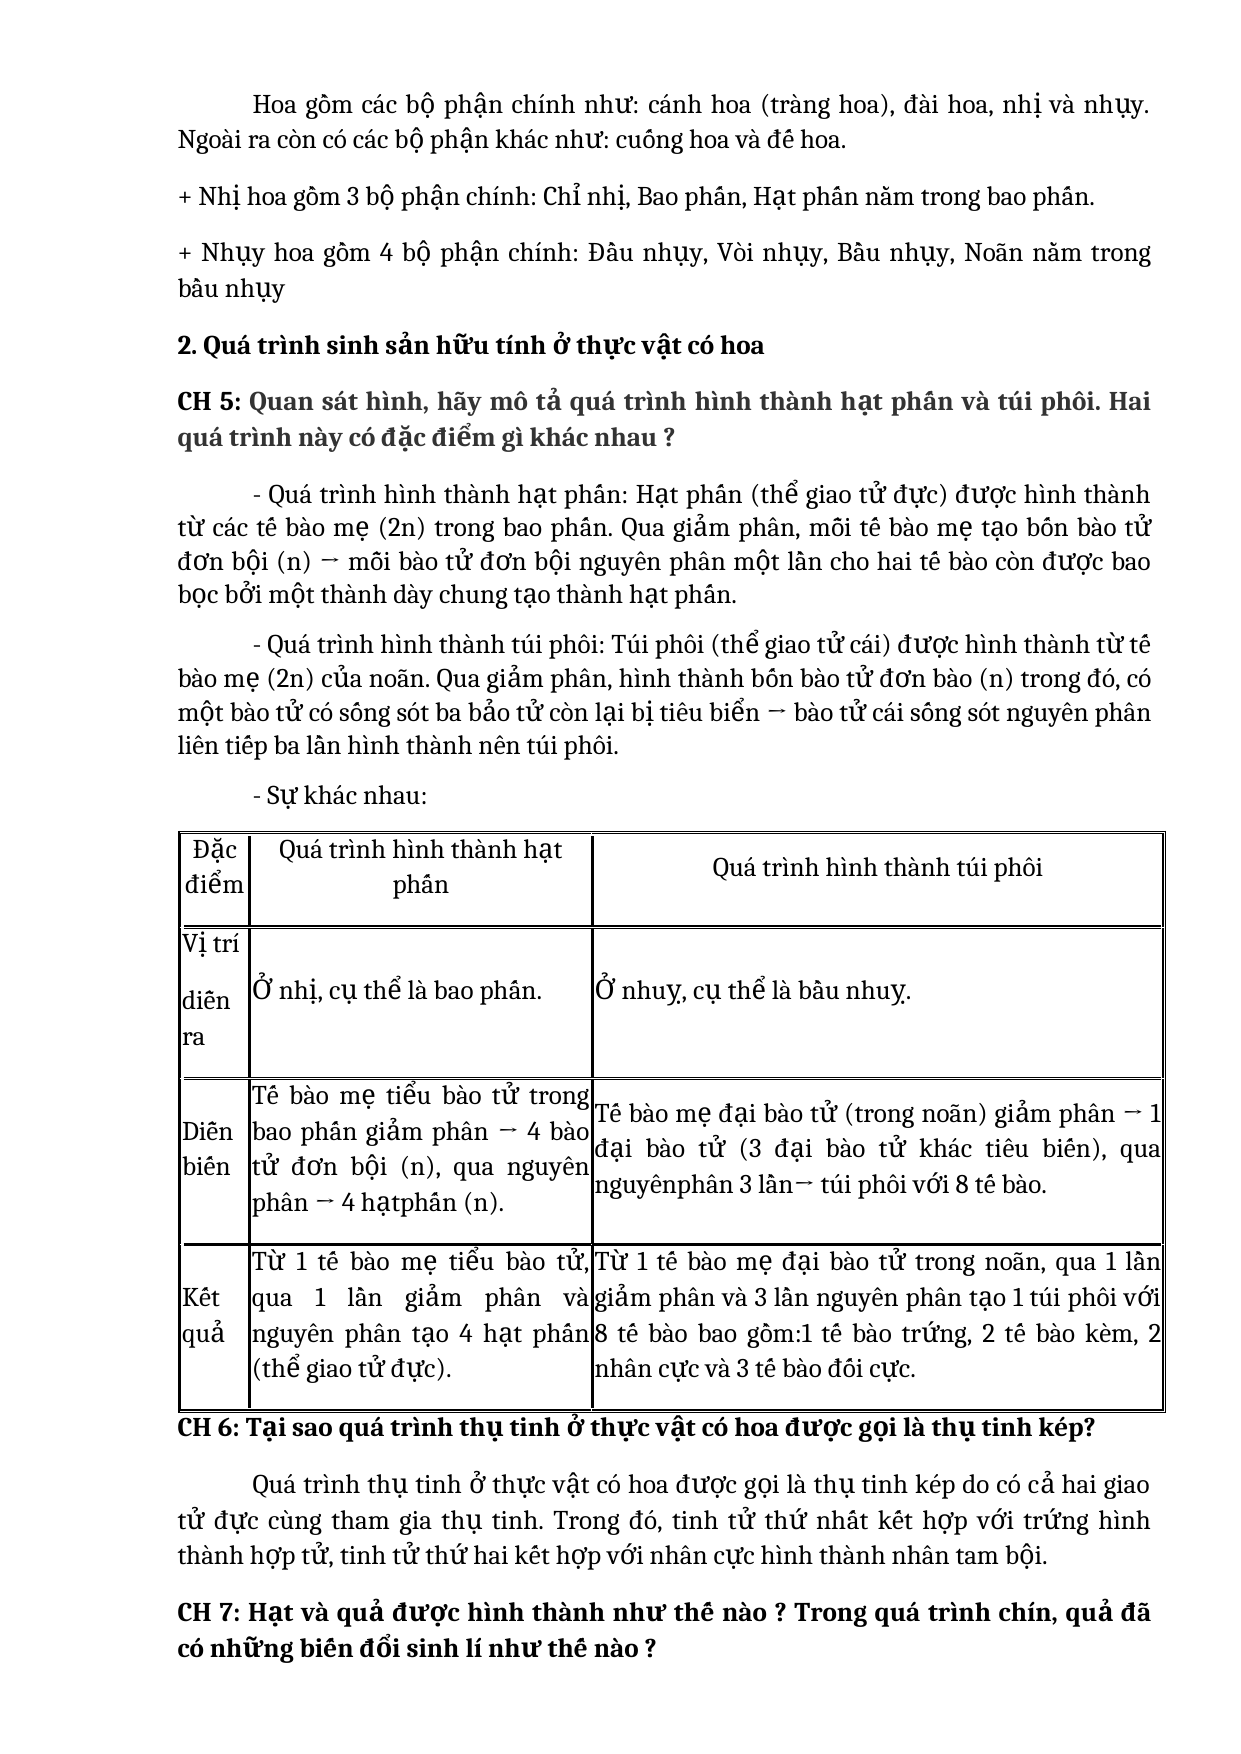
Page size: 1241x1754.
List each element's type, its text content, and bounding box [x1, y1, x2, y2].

text 2. Quá trình sinh sản hữu tính ở thực vật có hoa [177, 330, 1152, 361]
table_cell Ở nhị, cụ thể là bao phấn. [251, 929, 591, 1077]
table_cell Tế bào mẹ tiểu bào tử trong bao phấn giảm phân → 4 bào tử đơn bội (n), qua nguyên phân → 4 hạtphấn (n). [251, 1080, 591, 1243]
text CH 6: Tại sao quá trình thụ tinh ở thực vật có hoa được gọi là thụ tinh kép? [177, 1412, 1152, 1443]
table_cell Vị trí diễn ra [181, 925, 248, 1077]
text + Nhụy hoa gồm 4 bộ phận chính: Đầu nhụy, Vòi nhụy, Bầu nhụy, Noãn nằm trong bầu nhụy [177, 237, 1152, 304]
table_header Quá trình hình thành túi phôi [592, 834, 1162, 925]
text CH 7: Hạt và quả được hình thành như thế nào ? Trong quá trình chín, quả đã có những biến đổi sinh lí như thế nào ? [177, 1597, 1152, 1664]
text CH 5: Quan sát hình, hãy mô tả quá trình hình thành hạt phấn và túi phôi. Hai quá trình này có đặc điểm gì khác nhau ? [177, 386, 1152, 453]
text + Nhị hoa gồm 3 bộ phận chính: Chỉ nhị, Bao phấn, Hạt phấn nằm trong bao phấn. [177, 181, 1152, 212]
text Quá trình thụ tinh ở thực vật có hoa được gọi là thụ tinh kép do có cả hai giao tử đực cùng tham gia thụ tinh. Trong đó, tinh tử thứ nhất kết hợp với trứng hình thành hợp tử, tinh tử thứ hai kết hợp với nhân cực hình thành nhân tam bội. [177, 1469, 1152, 1572]
table_cell Diễn biến [180, 1077, 249, 1243]
text - Quá trình hình thành hạt phấn: Hạt phấn (thể giao tử đực) được hình thành từ các tế bào mẹ (2n) trong bao phấn. Qua giảm phân, mỗi tế bào mẹ tạo bốn bào tử đơn bội (n) → mỗi bào tử đơn bội nguyên phân một lần cho hai tế bào còn được bao bọc bởi một thành dày chung tạo thành hạt phấn. [177, 479, 1152, 610]
table_header Quá trình hình thành hạt phấn [249, 832, 592, 925]
table_cell Kết quả [180, 1243, 249, 1409]
text Hoa gồm các bộ phận chính như: cánh hoa (tràng hoa), đài hoa, nhị và nhụy. Ngoài ra còn có các bộ phận khác như: cuống hoa và đế hoa. [177, 89, 1152, 156]
table_cell Tế bào mẹ đại bào tử (trong noãn) giảm phân → 1 đại bào tử (3 đại bào tử khác tiêu biến), qua nguyênphân 3 lần→ túi phôi với 8 tế bào. [592, 1077, 1164, 1243]
table_cell Từ 1 tế bào mẹ đại bào tử trong noãn, qua 1 lần giảm phân và 3 lần nguyên phân tạo 1 túi phôi với 8 tế bào bao gồm:1 tế bào trứng, 2 tế bào kèm, 2 nhân cực và 3 tế bào đối cực. [592, 1243, 1164, 1409]
table_cell Ở nhuỵ, cụ thể là bầu nhuỵ. [594, 925, 1163, 1077]
table_header Đặc điểm [181, 834, 249, 925]
text - Sự khác nhau: [177, 780, 1152, 811]
text - Quá trình hình thành túi phôi: Túi phôi (thể giao tử cái) được hình thành từ tế bào mẹ (2n) của noãn. Qua giảm phân, hình thành bốn bào tử đơn bào (n) trong đó, có một bào tử có sống sót ba bảo tử còn lại bị tiêu biển → bào tử cái sống sót nguyên phân liên tiếp ba lần hình thành nên túi phôi. [177, 629, 1152, 761]
table_cell Từ 1 tế bào mẹ tiểu bào tử, qua 1 lần giảm phân và nguyên phân tạo 4 hạt phấn (thể giao tử đực). [249, 1246, 592, 1409]
